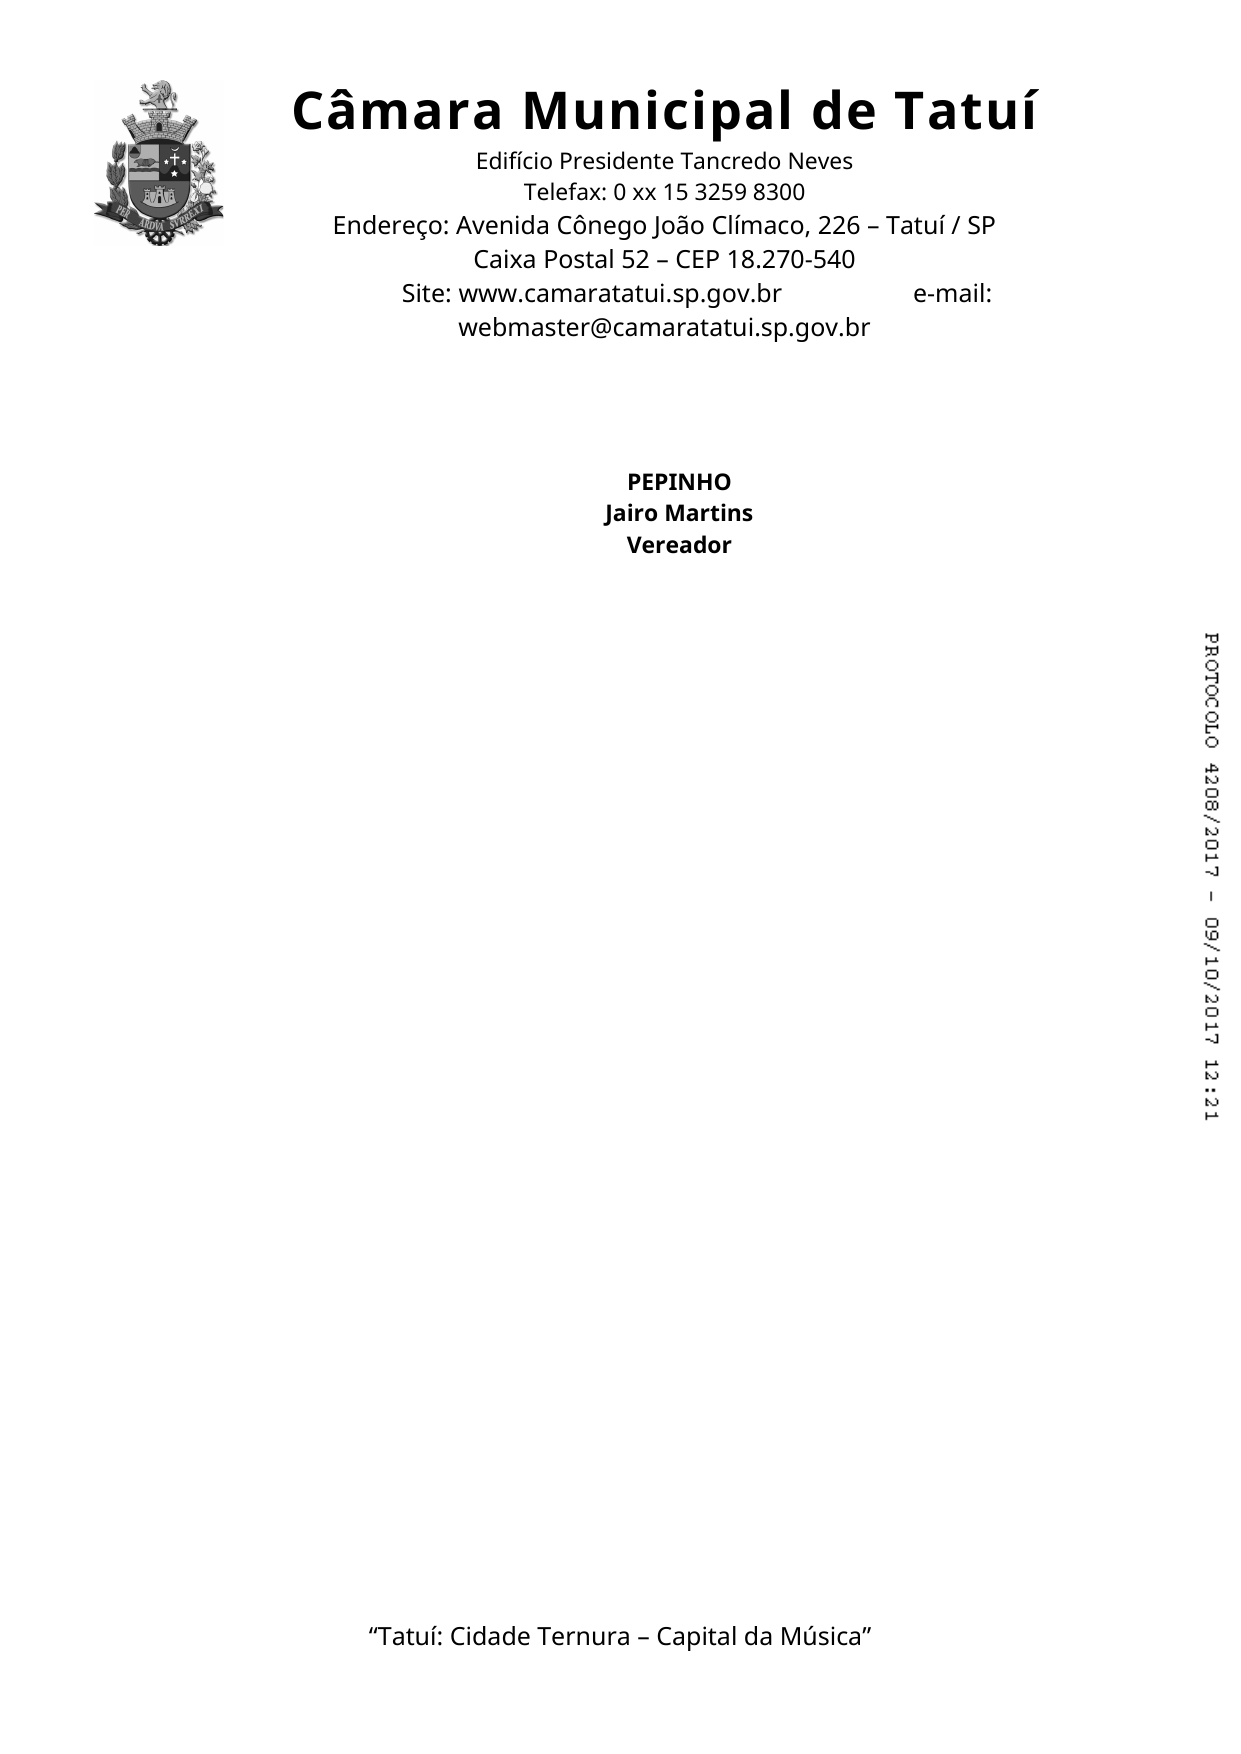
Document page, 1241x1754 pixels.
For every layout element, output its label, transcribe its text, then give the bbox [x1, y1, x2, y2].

text Jairo Martins [236, 497, 1122, 528]
picture [1177, 629, 1241, 1125]
text Vereador [236, 528, 1122, 560]
text PEPINHO [236, 466, 1122, 497]
